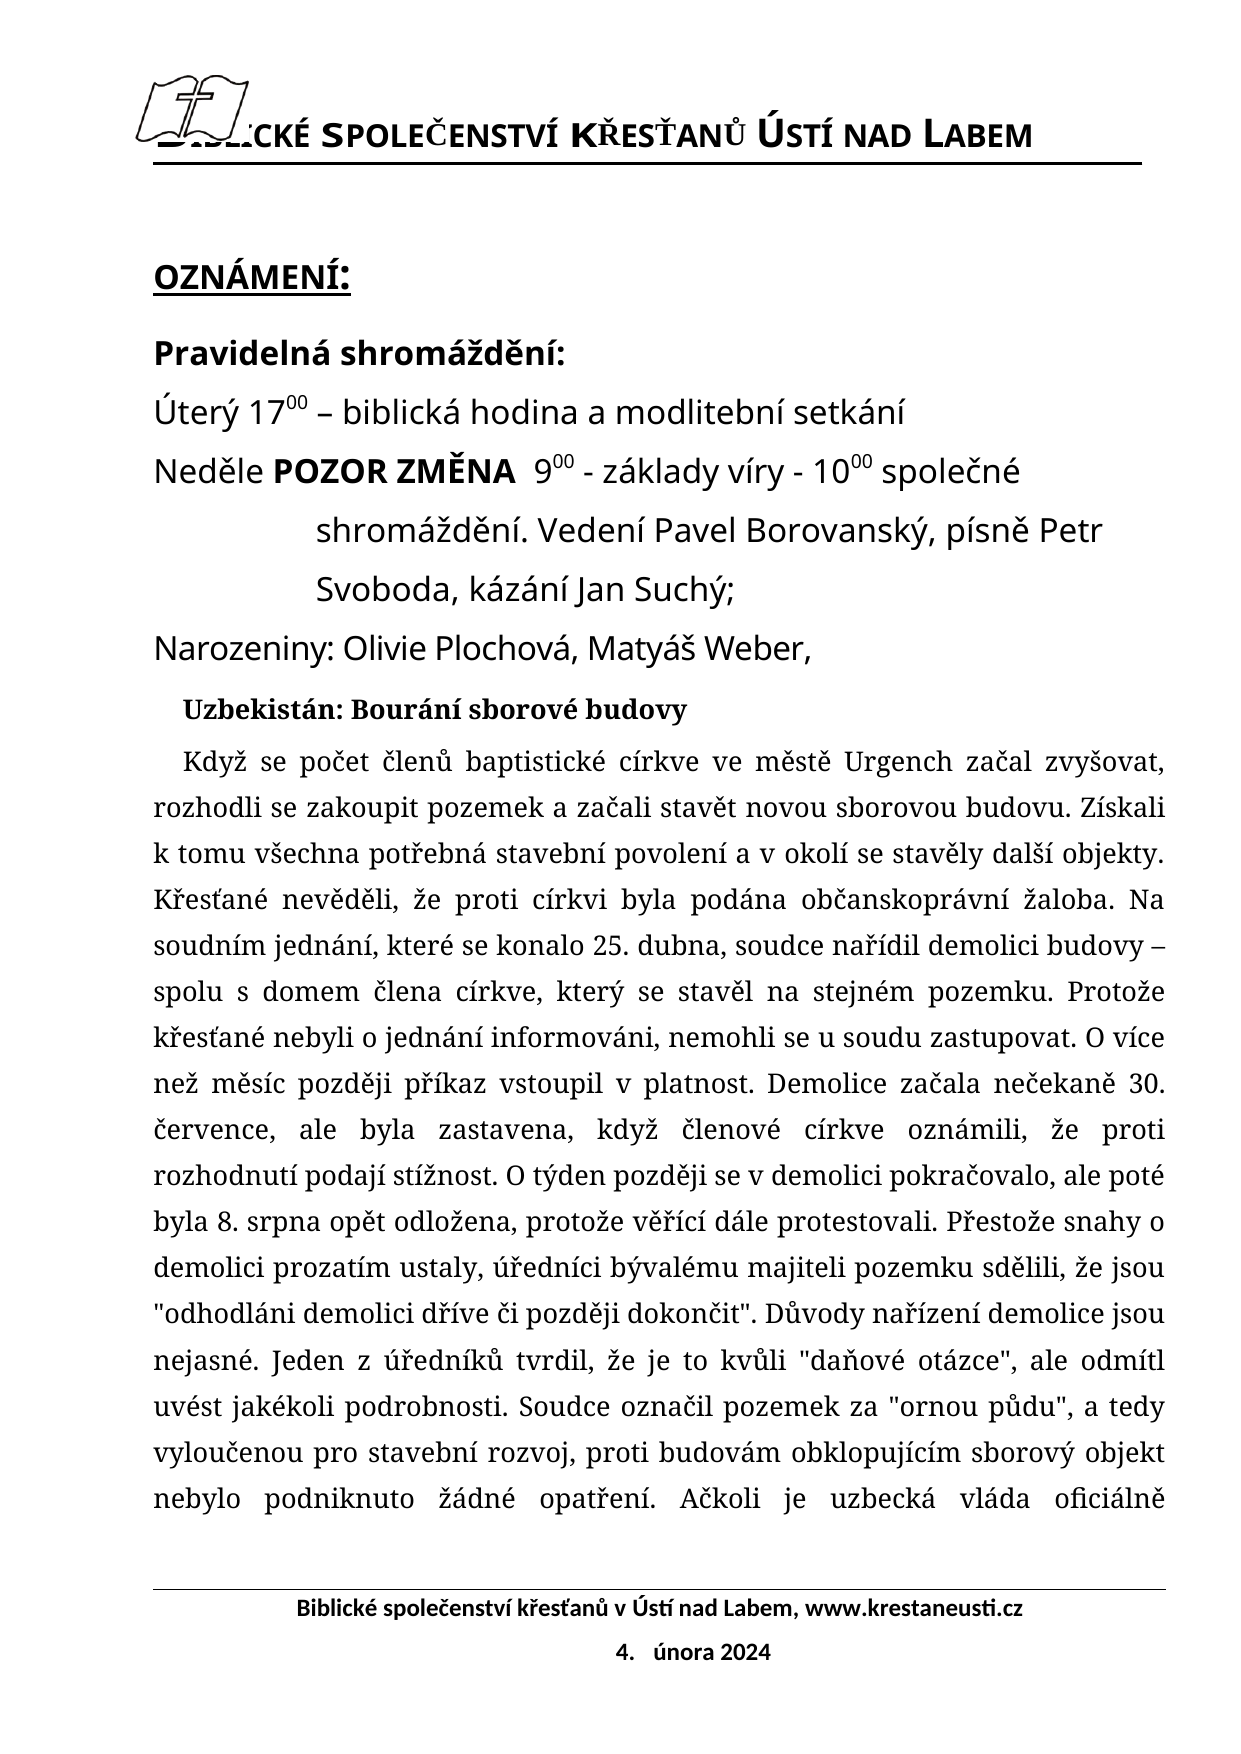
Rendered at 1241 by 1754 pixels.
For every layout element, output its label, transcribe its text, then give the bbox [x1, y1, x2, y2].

text Pravidelná shromáždění: [153, 330, 1166, 376]
text Neděle POZOR ZMĚNA 900 - základy víry - 1000 společné shromáždění. Vedení Pavel Borovanský, písně Petr Svoboda, kázání Jan Suchý; [153, 448, 1166, 611]
text Narozeniny: Olivie Plochová, Matyáš Weber, [153, 625, 1166, 670]
text Uzbekistán: Bourání sborové budovy [153, 690, 1166, 727]
text oznámení: [153, 245, 1166, 302]
text Úterý 1700 – biblická hodina a modlitební setkání [153, 389, 1166, 434]
picture [135, 75, 249, 142]
